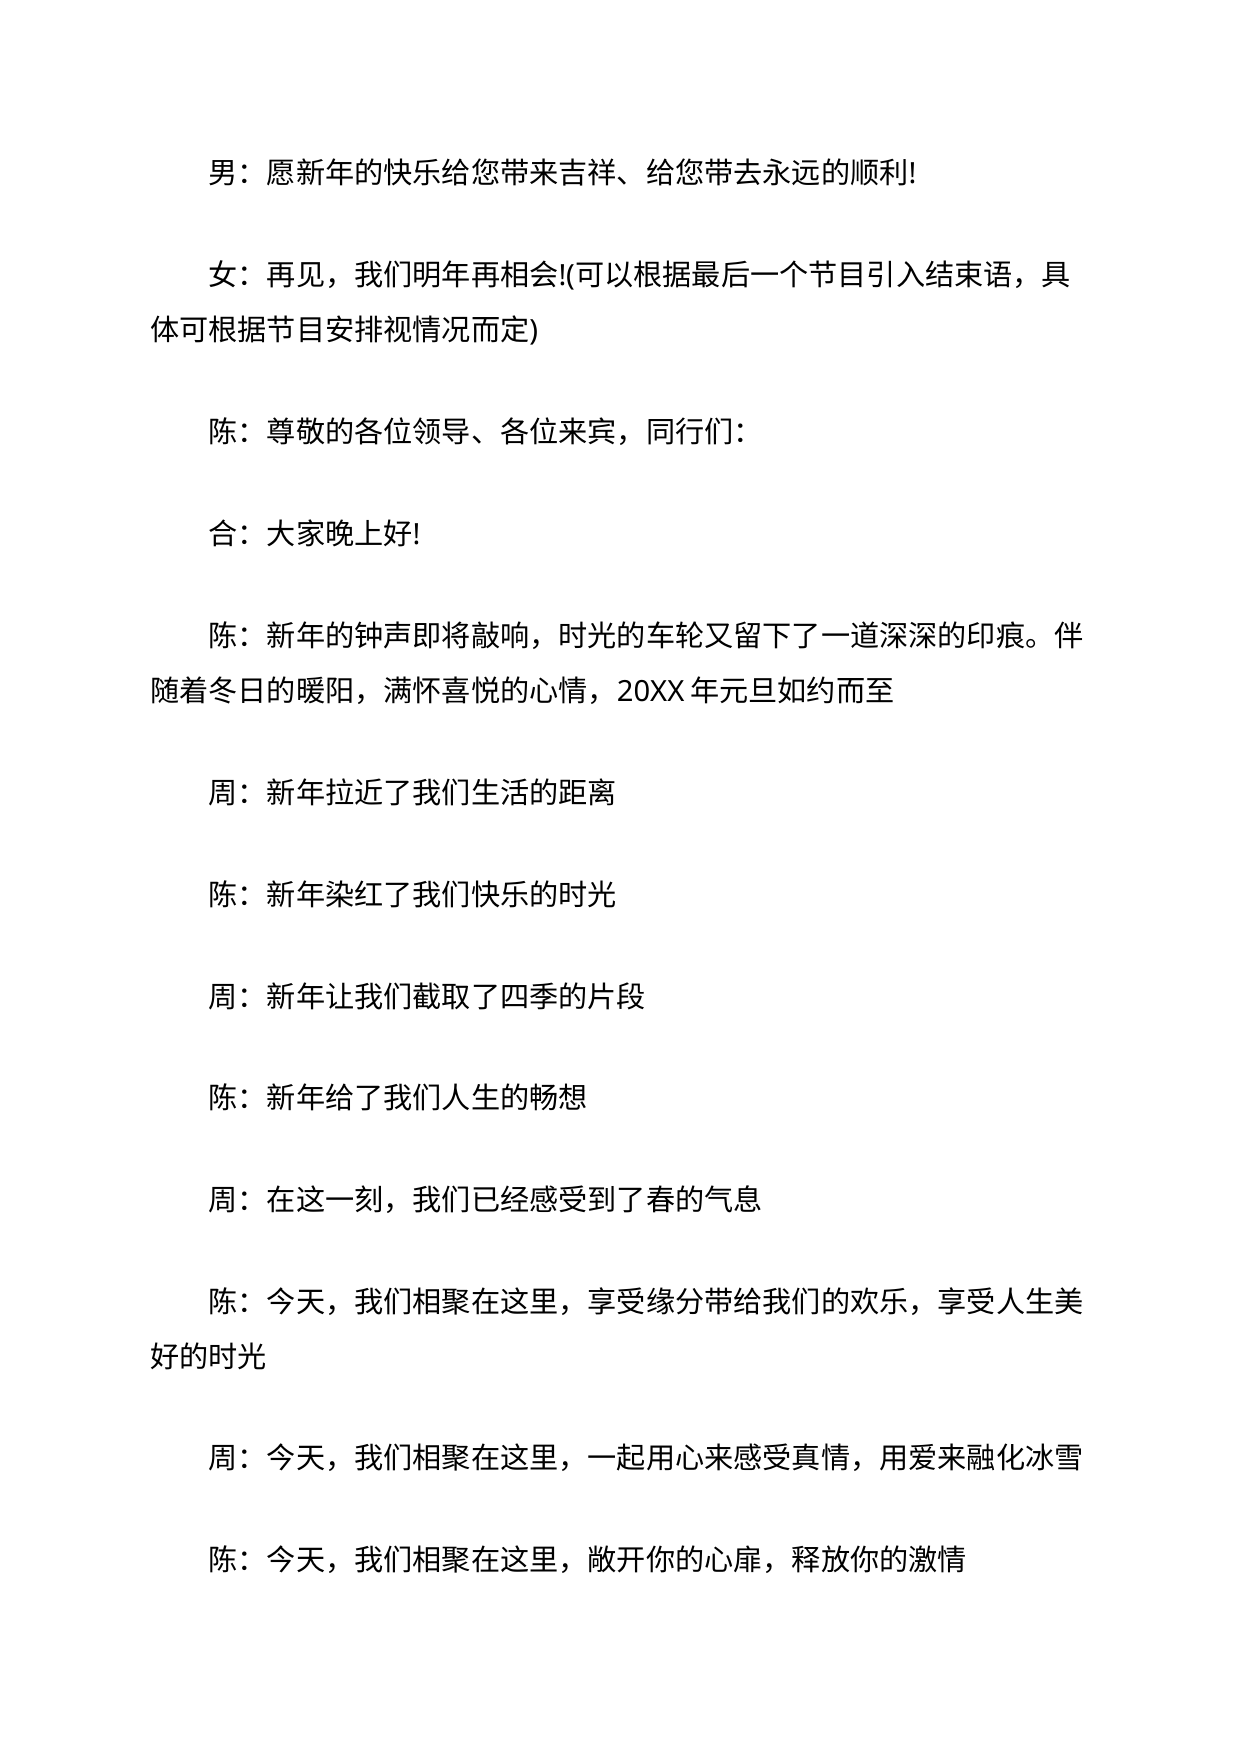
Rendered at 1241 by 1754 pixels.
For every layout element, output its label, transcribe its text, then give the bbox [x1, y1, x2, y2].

text 合：大家晚上好! [150, 511, 1090, 553]
text 周：今天，我们相聚在这里，一起用心来感受真情，用爱来融化冰雪 [150, 1435, 1090, 1477]
text 女：再见，我们明年再相会!(可以根据最后一个节目引入结束语，具体可根据节目安排视情况而定) [150, 252, 1090, 349]
text 陈：今天，我们相聚在这里，敞开你的心扉，释放你的激情 [150, 1537, 1090, 1579]
text 周：新年让我们截取了四季的片段 [150, 973, 1090, 1015]
text 周：新年拉近了我们生活的距离 [150, 769, 1090, 812]
text 陈：今天，我们相聚在这里，享受缘分带给我们的欢乐，享受人生美好的时光 [150, 1278, 1090, 1376]
text 陈：新年的钟声即将敲响，时光的车轮又留下了一道深深的印痕。伴随着冬日的暖阳，满怀喜悦的心情，20XX年元旦如约而至 [150, 613, 1090, 710]
text 陈：尊敬的各位领导、各位来宾，同行们： [150, 409, 1090, 451]
text 陈：新年染红了我们快乐的时光 [150, 871, 1090, 914]
text 周：在这一刻，我们已经感受到了春的气息 [150, 1177, 1090, 1219]
text 陈：新年给了我们人生的畅想 [150, 1075, 1090, 1117]
text 男：愿新年的快乐给您带来吉祥、给您带去永远的顺利! [150, 150, 1090, 192]
